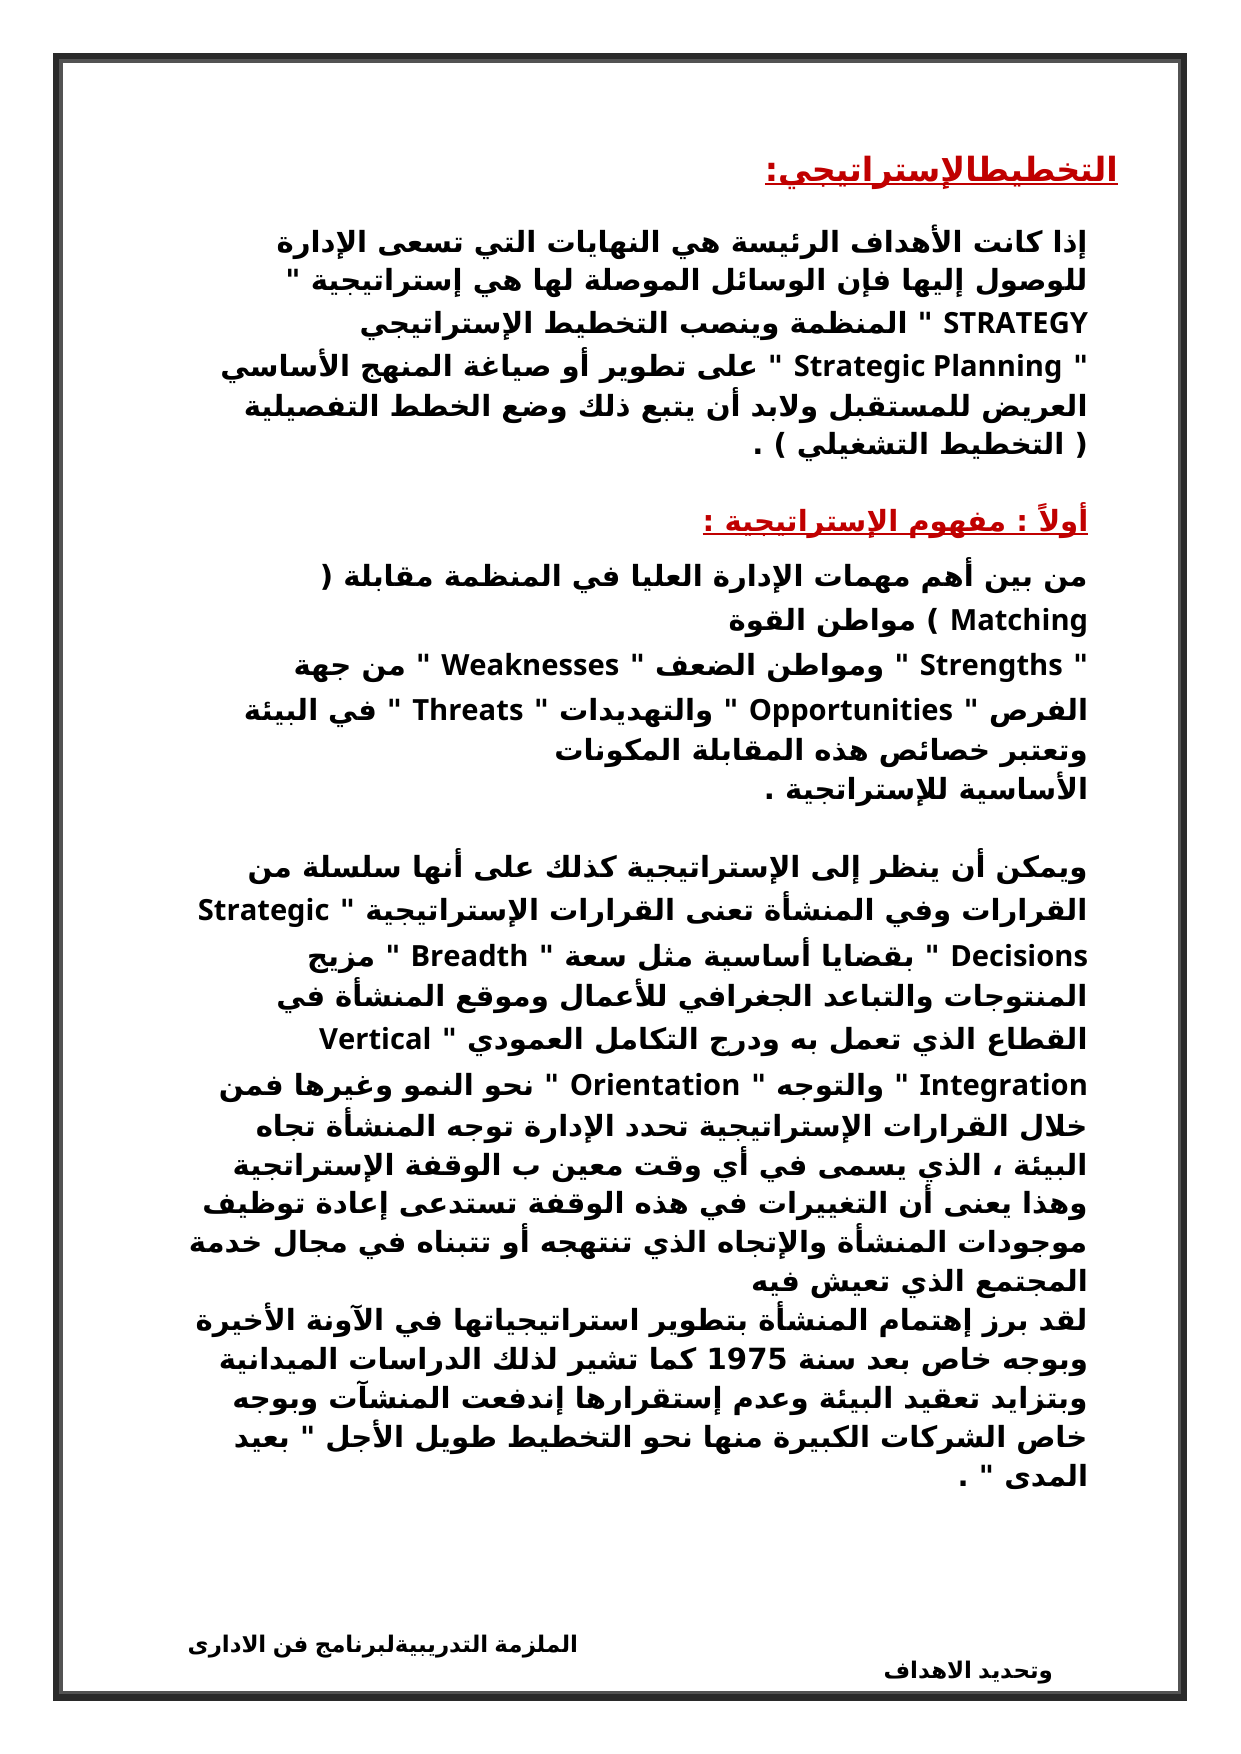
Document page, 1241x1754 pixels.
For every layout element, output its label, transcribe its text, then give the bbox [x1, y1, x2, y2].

text إذا كانت الأهداف الرئيسة هي النهايات التي تسعى الإدارة للوصول إليها فإن الوسائل الموصلة لها هي إستراتيجية " STRATEGY " المنظمة وينصب التخطيط الإستراتيجي " Strategic Planning " على تطوير أو صياغة المنهج الأساسي العريض للمستقبل ولابد أن يتبع ذلك وضع الخطط التفصيلية ( التخطيط التشغيلي ) . [187, 225, 1088, 461]
text أولاً : مفهوم الإستراتيجية : [187, 465, 1088, 538]
text من بين أهم مهمات الإدارة العليا في المنظمة مقابلة ( Matching ) مواطن القوة " Strengths " ومواطن الضعف " Weaknesses " من جهة الفرص " Opportunities " والتهديدات " Threats " في البيئة وتعتبر خصائص هذه المقابلة المكونات الأساسية للإستراتجية . [187, 559, 1088, 806]
text التخطيطالإستراتيجي: [187, 150, 1118, 221]
text ويمكن أن ينظر إلى الإستراتيجية كذلك على أنها سلسلة من القرارات وفي المنشأة تعنى القرارات الإستراتيجية " Strategic Decisions " بقضايا أساسية مثل سعة " Breadth " مزيج المنتوجات والتباعد الجغرافي للأعمال وموقع المنشأة في القطاع الذي تعمل به ودرج التكامل العمودي " Vertical Integration " والتوجه " Orientation " نحو النمو وغيرها فمن خلال القرارات الإستراتيجية تحدد الإدارة توجه المنشأة تجاه البيئة ، الذي يسمى في أي وقت معين ب الوقفة الإستراتجية وهذا يعنى أن التغييرات في هذه الوقفة تستدعى إعادة توظيف موجودات المنشأة والإتجاه الذي تنتهجه أو تتبناه في مجال خدمة المجتمع الذي تعيش فيه لقد برز إهتمام المنشأة بتطوير استراتيجياتها في الآونة الأخيرة وبوجه خاص بعد سنة 1975 كما تشير لذلك الدراسات الميدانية وبتزايد تعقيد البيئة وعدم إستقرارها إندفعت المنشآت وبوجه خاص الشركات الكبيرة منها نحو التخطيط طويل الأجل " بعيد المدى " . [187, 811, 1088, 1526]
